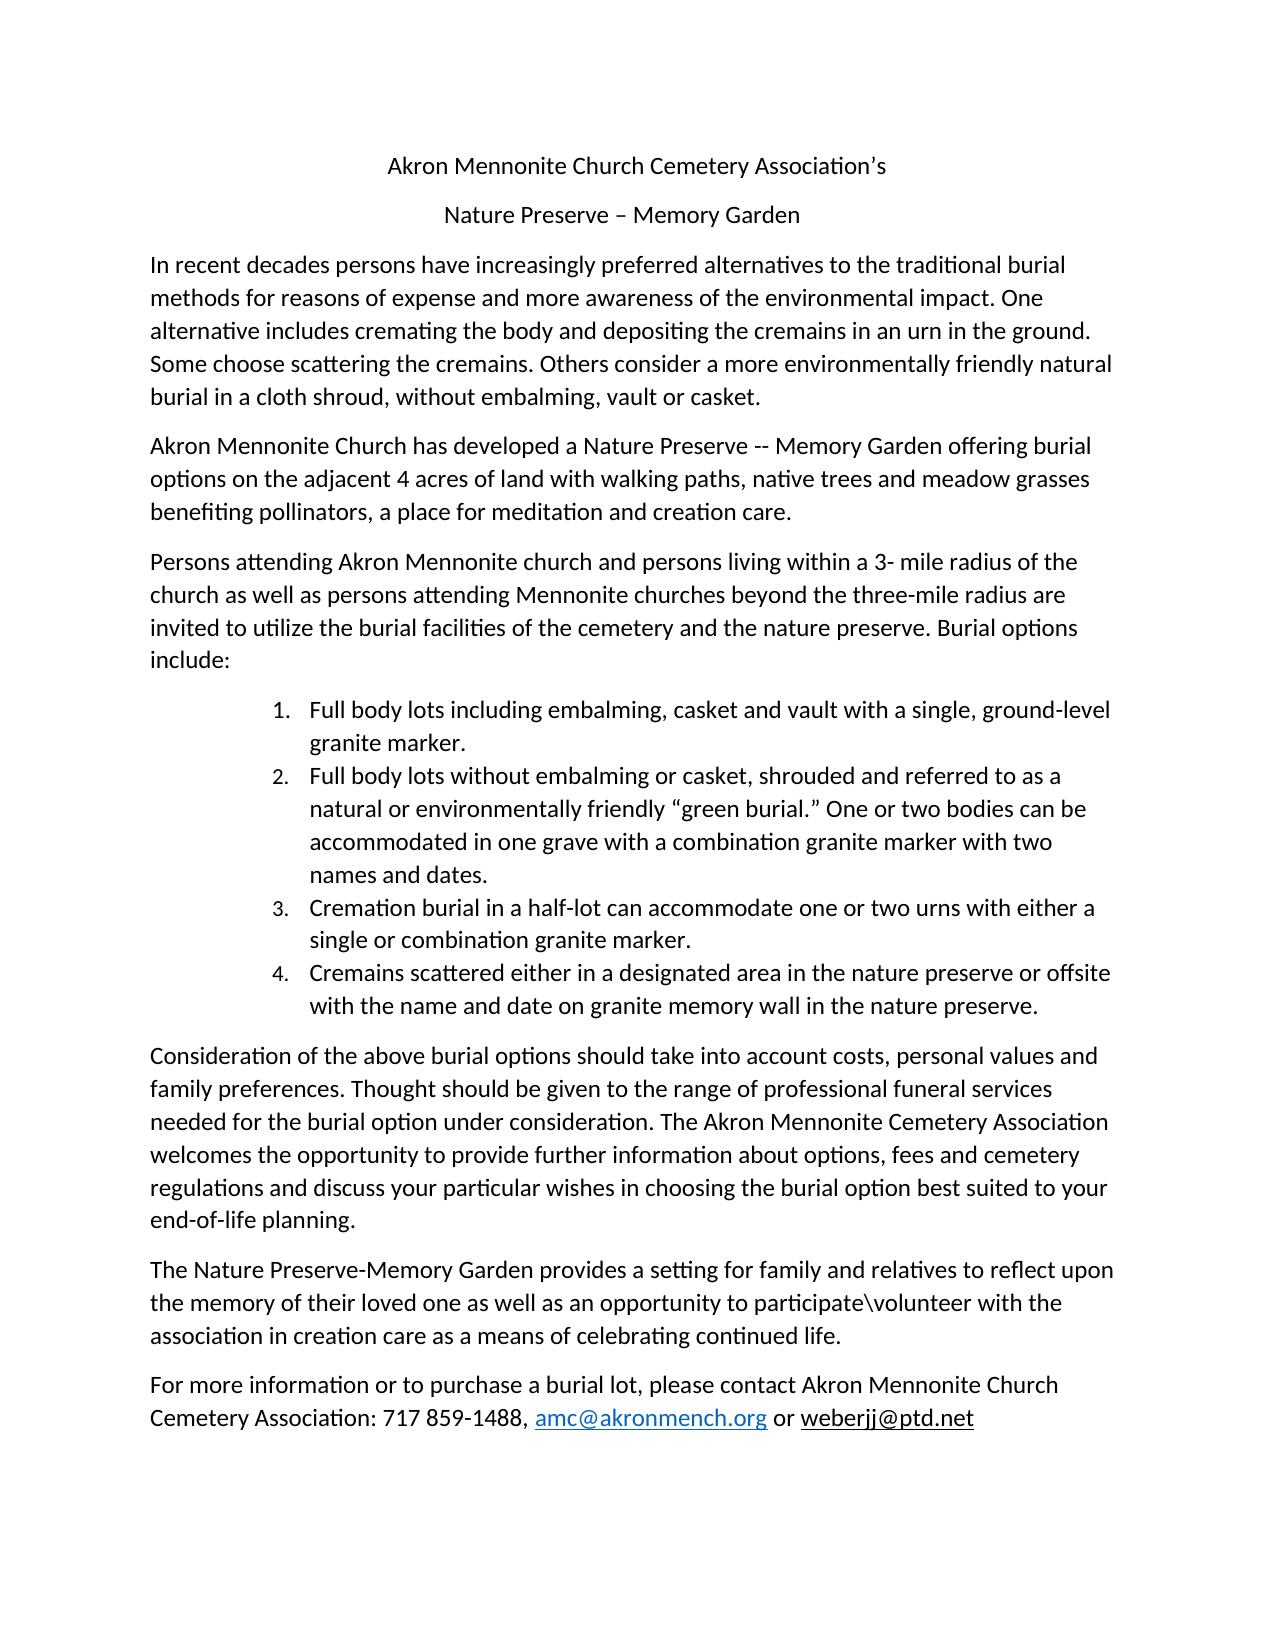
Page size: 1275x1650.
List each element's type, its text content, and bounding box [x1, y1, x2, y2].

list Full body lots including embalming, casket and vault with a single, ground-level granite marker. [272, 694, 1125, 758]
text For more information or to purchase a burial lot, please contact Akron Mennonite Church Cemetery Association: 717 859-1488, amc@akronmench.org or weberjj@ptd.net [150, 1369, 1125, 1433]
text Consideration of the above burial options should take into account costs, personal values and family preferences. Thought should be given to the range of professional funeral services needed for the burial option under consideration. The Akron Mennonite Cemetery Association welcomes the opportunity to provide further information about options, fees and cemetery regulations and discuss your particular wishes in choosing the burial option best suited to your end-of-life planning. [150, 1040, 1125, 1235]
text Akron Mennonite Church has developed a Nature Preserve -- Memory Garden offering burial options on the adjacent 4 acres of land with walking paths, native trees and meadow grasses benefiting pollinators, a place for meditation and creation care. [150, 430, 1125, 527]
text Nature Preserve – Memory Garden [150, 199, 1125, 230]
text Akron Mennonite Church Cemetery Association’s [150, 150, 1125, 181]
list Cremation burial in a half-lot can accommodate one or two urns with either a single or combination granite marker. [272, 892, 1125, 955]
list Cremains scattered either in a designated area in the nature preserve or offsite with the name and date on granite memory wall in the nature preserve. [272, 957, 1125, 1021]
text In recent decades persons have increasingly preferred alternatives to the traditional burial methods for reasons of expense and more awareness of the environmental impact. One alternative includes cremating the body and depositing the cremains in an urn in the ground. Some choose scattering the cremains. Others consider a more environmentally friendly natural burial in a cloth shroud, without embalming, vault or casket. [150, 249, 1125, 411]
text Persons attending Akron Mennonite church and persons living within a 3- mile radius of the church as well as persons attending Mennonite churches beyond the three-mile radius are invited to utilize the burial facilities of the cemetery and the nature preserve. Burial options include: [150, 546, 1125, 675]
list Full body lots without embalming or casket, shrouded and referred to as a natural or environmentally friendly “green burial.” One or two bodies can be accommodated in one grave with a combination granite marker with two names and dates. [272, 760, 1125, 889]
text The Nature Preserve-Memory Garden provides a setting for family and relatives to reflect upon the memory of their loved one as well as an opportunity to participate\volunteer with the association in creation care as a means of celebrating continued life. [150, 1254, 1125, 1351]
